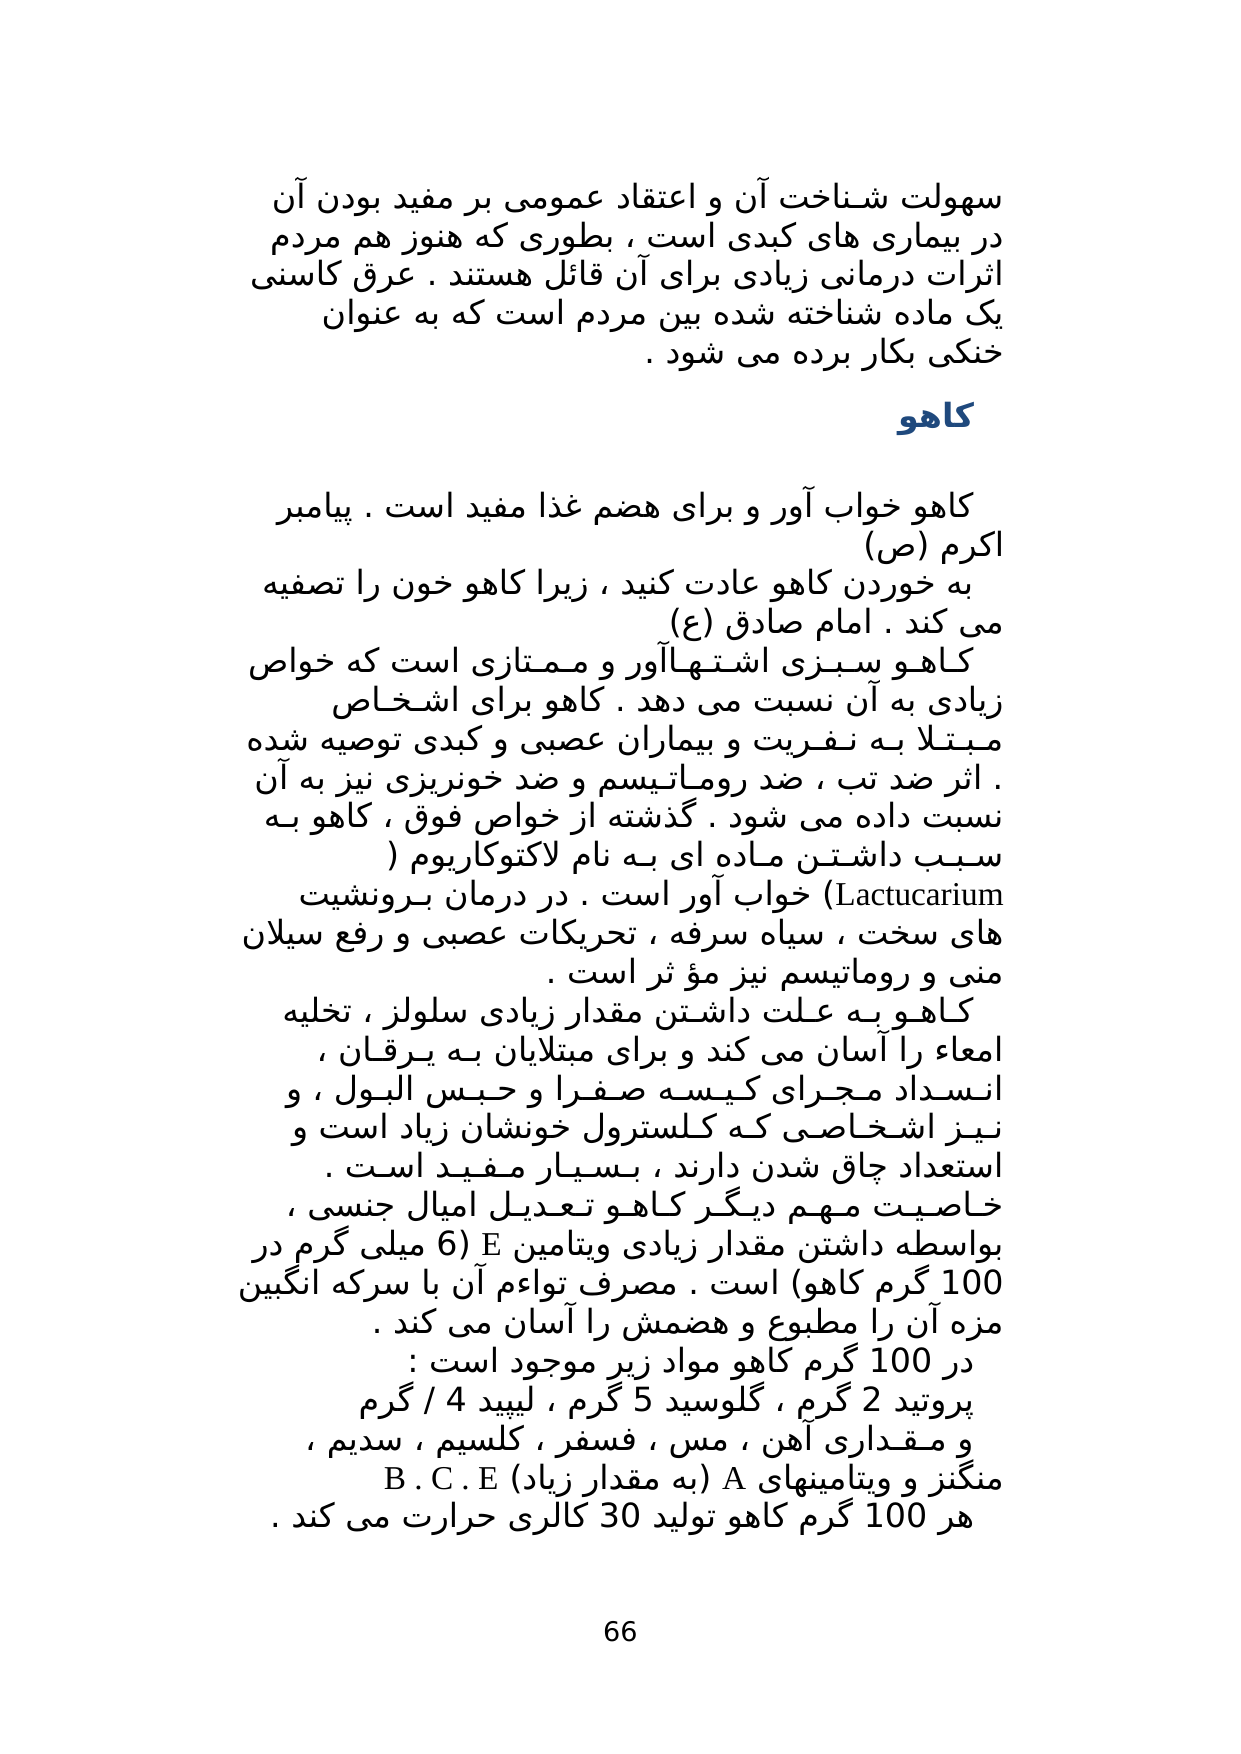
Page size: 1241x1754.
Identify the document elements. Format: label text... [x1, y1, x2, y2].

subtitle کاهو [236, 396, 1004, 435]
text در 100 گرم کاهو مواد زیر موجود است : [236, 1341, 1004, 1380]
text کـاهـو بـه عـلت داشـتن مقدار زیادی سلولز ، تخلیه امعاء را آسان می کند و برای مبتلایان بـه یـرقـان ، انـسـداد مـجـرای کـیـسـه صـفـرا و حـبـس البـول ، و نـیـز اشـخـاصـی کـه کـلسترول خونشان زیاد است و استعداد چاق شدن دارند ، بـسـیـار مـفـیـد اسـت . خـاصـیـت مـهـم دیـگـر کـاهـو تـعـدیـل امیال جنسی ، بواسطه داشتن مقدار زیادی ویتامین E (6 میلی گرم در 100 گرم کاهو) است . مصرف تواءم آن با سرکه انگبین مزه آن را مطبوع و هضمش را آسان می کند . [236, 991, 1004, 1341]
text پروتید 2 گرم ، گلوسید 5 گرم ، لیپید 4 / گرم [236, 1380, 1004, 1419]
text کـاهـو سـبـزی اشـتـهـاآور و مـمـتازی است که خواص زیادی به آن نسبت می دهد . کاهو برای اشـخـاص مـبـتـلا بـه نـفـریت و بیماران عصبی و کبدی توصیه شده . اثر ضد تب ، ضد رومـاتـیسم و ضد خونریزی نیز به آن نسبت داده می شود . گذشته از خواص فوق ، کاهو بـه سـبـب داشـتـن مـاده ای بـه نام لاکتوکاریوم (Lactucarium) خواب آور است . در درمان بـرونشیت های سخت ، سیاه سرفه ، تحریکات عصبی و رفع سیلان منی و روماتیسم نیز مؤ ثر است . [236, 642, 1004, 991]
text و مـقـداری آهن ، مس ، فسفر ، کلسیم ، سدیم ، منگنز و ویتامینهای A (به مقدار زیاد) B . C . E [236, 1419, 1004, 1497]
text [236, 177, 1004, 371]
text هر 100 گرم کاهو تولید 30 کالری حرارت می کند . [236, 1497, 1004, 1536]
text به خوردن کاهو عادت کنید ، زیرا کاهو خون را تصفیه می کند . امام صادق (ع) [236, 564, 1004, 642]
text کاهو خواب آور و برای هضم غذا مفید است . پیامبر اکرم (ص) [236, 486, 1004, 564]
